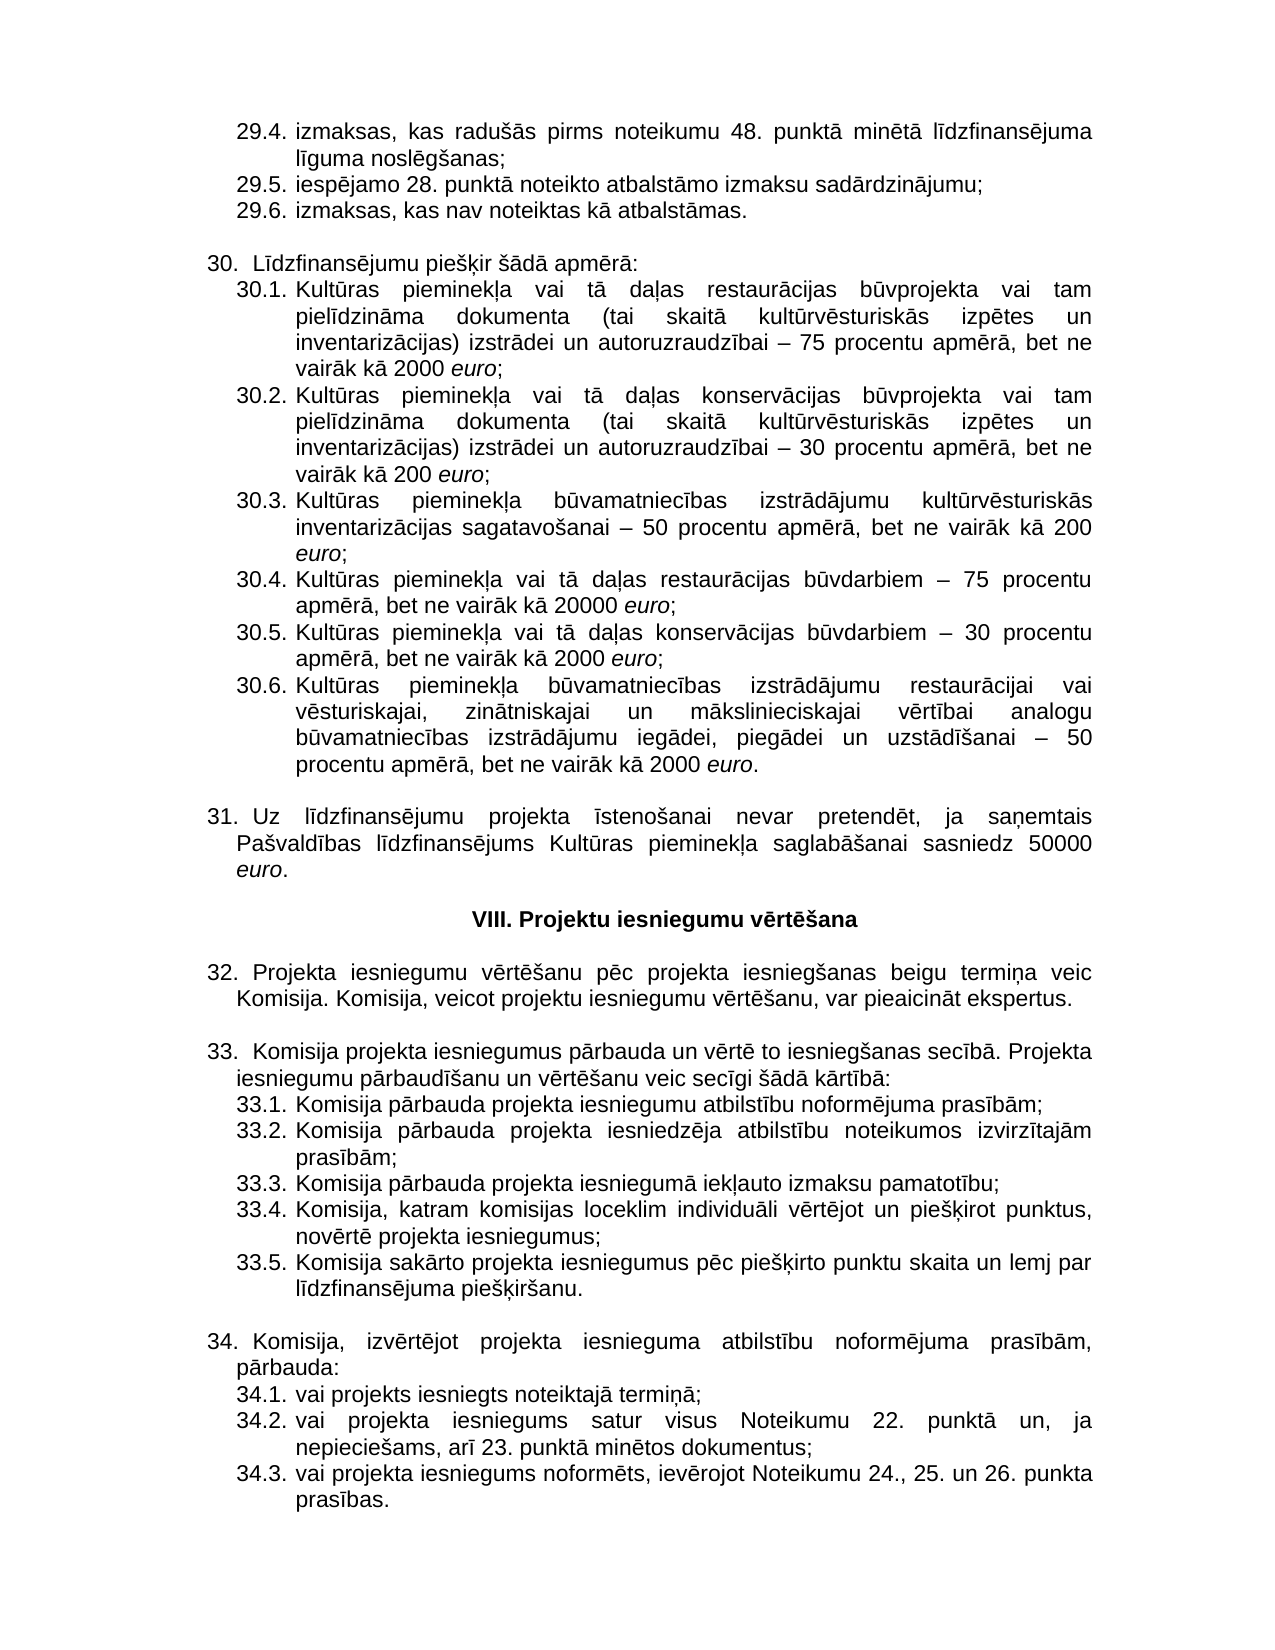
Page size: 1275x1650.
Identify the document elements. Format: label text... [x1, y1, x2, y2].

list Komisija projekta iesniegumus pārbauda un vērtē to iesniegšanas secībā. Projekta iesniegumu pārbaudīšanu un vērtēšanu veic secīgi šādā kārtībā: [207, 1038, 1093, 1091]
list Līdzfinansējumu piešķir šādā apmērā: [207, 250, 1093, 276]
list Kultūras pieminekļa vai tā daļas restaurācijas būvdarbiem – 75 procentu apmērā, bet ne vairāk kā 20000 euro; [236, 566, 1093, 619]
list VIII. Projektu iesniegumu vērtēšana [236, 906, 1093, 933]
list vai projekta iesniegums satur visus Noteikumu 22. punktā un, ja nepieciešams, arī 23. punktā minētos dokumentus; [236, 1407, 1093, 1460]
list Kultūras pieminekļa būvamatniecības izstrādājumu kultūrvēsturiskās inventarizācijas sagatavošanai – 50 procentu apmērā, bet ne vairāk kā 200 euro; [236, 487, 1093, 566]
list Komisija pārbauda projekta iesniegumu atbilstību noformējuma prasībām; [236, 1091, 1093, 1117]
list Komisija sakārto projekta iesniegumus pēc piešķirto punktu skaita un lemj par līdzfinansējuma piešķiršanu. [236, 1249, 1093, 1302]
list Komisija pārbauda projekta iesniedzēja atbilstību noteikumos izvirzītajām prasībām; [236, 1117, 1093, 1170]
list Kultūras pieminekļa vai tā daļas restaurācijas būvprojekta vai tam pielīdzināma dokumenta (tai skaitā kultūrvēsturiskās izpētes un inventarizācijas) izstrādei un autoruzraudzībai – 75 procentu apmērā, bet ne vairāk kā 2000 euro; [236, 276, 1093, 382]
list Kultūras pieminekļa būvamatniecības izstrādājumu restaurācijai vai vēsturiskajai, zinātniskajai un mākslinieciskajai vērtībai analogu būvamatniecības izstrādājumu iegādei, piegādei un uzstādīšanai – 50 procentu apmērā, bet ne vairāk kā 2000 euro. [236, 672, 1093, 777]
list Kultūras pieminekļa vai tā daļas konservācijas būvprojekta vai tam pielīdzināma dokumenta (tai skaitā kultūrvēsturiskās izpētes un inventarizācijas) izstrādei un autoruzraudzībai – 30 procentu apmērā, bet ne vairāk kā 200 euro; [236, 382, 1093, 487]
list Projekta iesniegumu vērtēšanu pēc projekta iesniegšanas beigu termiņa veic Komisija. Komisija, veicot projektu iesniegumu vērtēšanu, var pieaicināt ekspertus. [207, 959, 1093, 1012]
list vai projekta iesniegums noformēts, ievērojot Noteikumu 24., 25. un 26. punkta prasības. [236, 1460, 1093, 1512]
list izmaksas, kas radušās pirms noteikumu 48. punktā minētā līdzfinansējuma līguma noslēgšanas; [236, 118, 1093, 171]
list iespējamo 28. punktā noteikto atbalstāmo izmaksu sadārdzinājumu; [236, 171, 1093, 197]
list Uz līdzfinansējumu projekta īstenošanai nevar pretendēt, ja saņemtais Pašvaldības līdzfinansējums Kultūras pieminekļa saglabāšanai sasniedz 50000 euro. [207, 803, 1093, 882]
list izmaksas, kas nav noteiktas kā atbalstāmas. [236, 197, 1093, 223]
list Kultūras pieminekļa vai tā daļas konservācijas būvdarbiem – 30 procentu apmērā, bet ne vairāk kā 2000 euro; [236, 619, 1093, 672]
list Komisija, izvērtējot projekta iesnieguma atbilstību noformējuma prasībām, pārbauda: [207, 1328, 1093, 1381]
list Komisija, katram komisijas loceklim individuāli vērtējot un piešķirot punktus, novērtē projekta iesniegumus; [236, 1196, 1093, 1249]
list vai projekts iesniegts noteiktajā termiņā; [236, 1381, 1093, 1407]
list Komisija pārbauda projekta iesniegumā iekļauto izmaksu pamatotību; [236, 1170, 1093, 1196]
